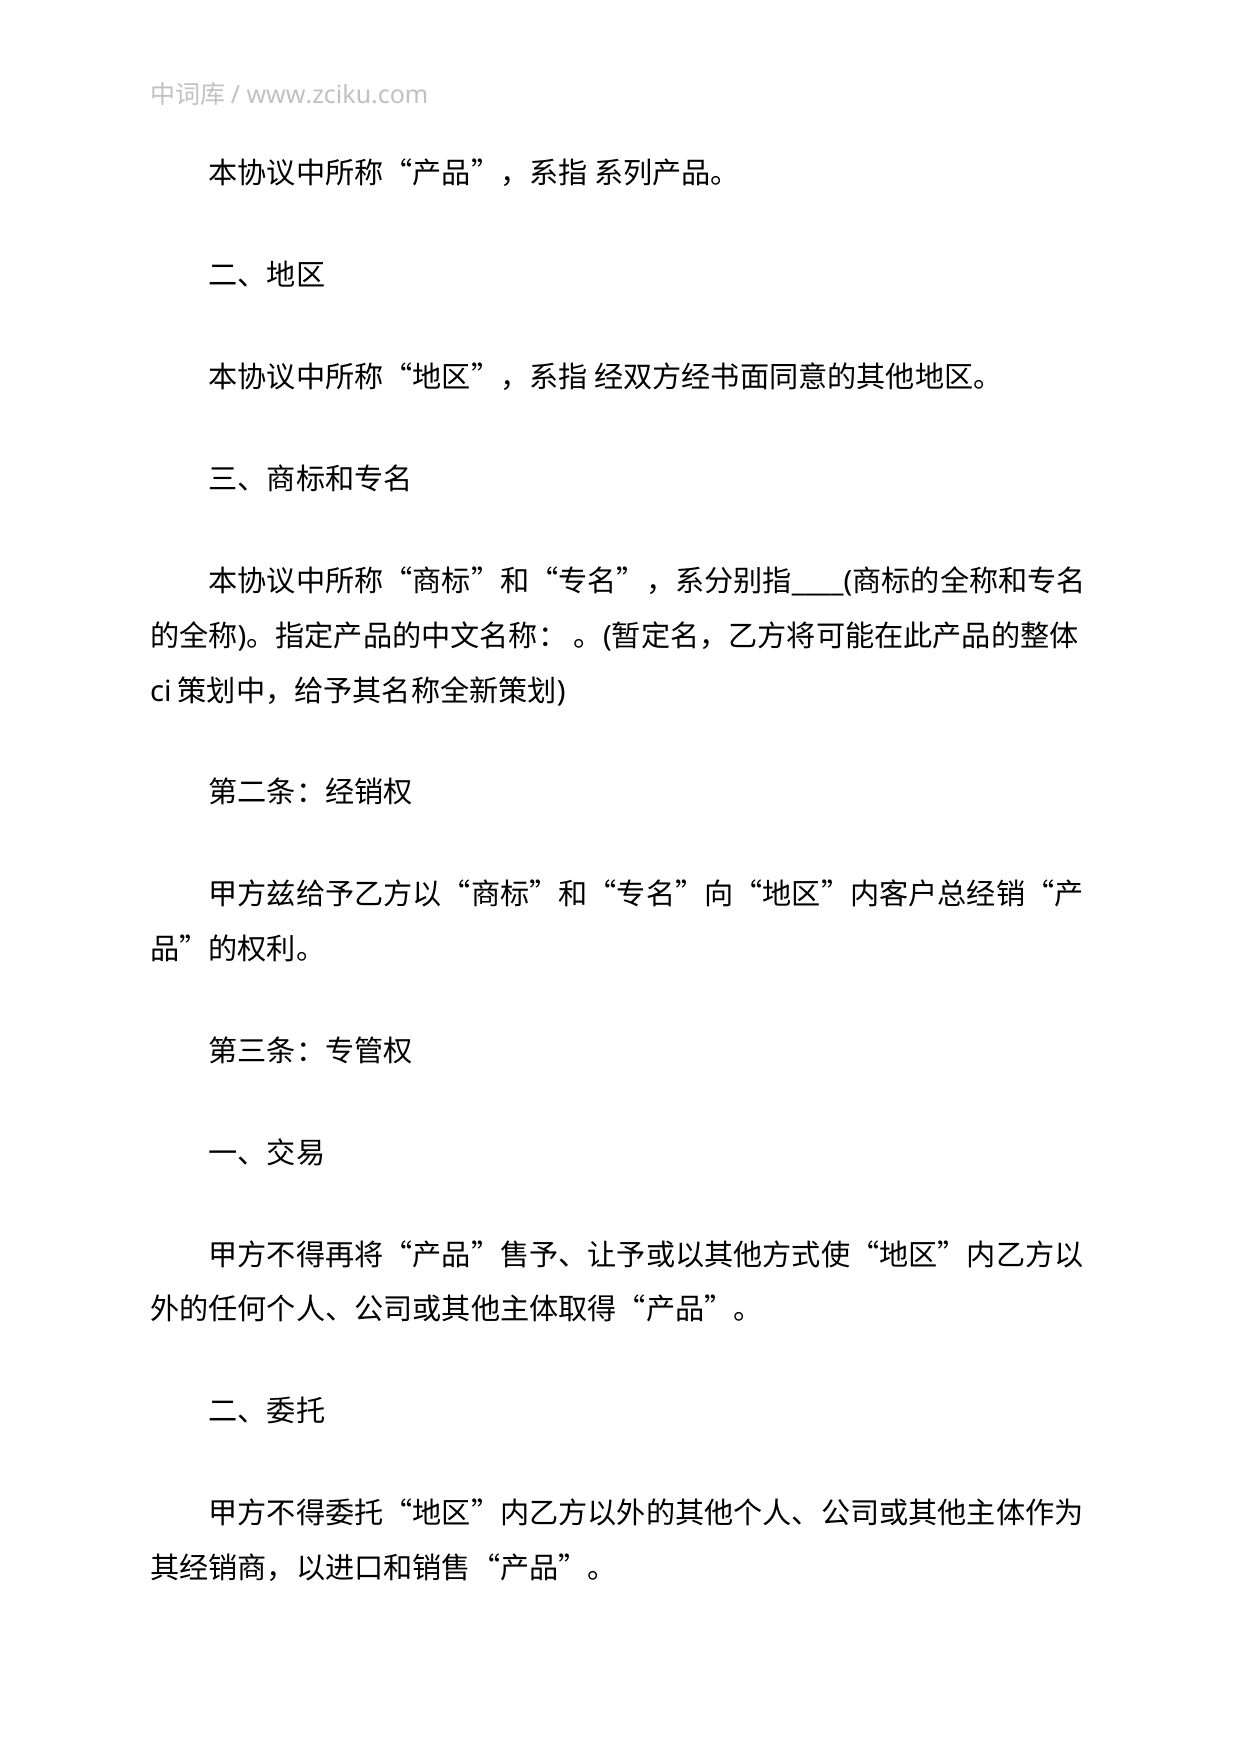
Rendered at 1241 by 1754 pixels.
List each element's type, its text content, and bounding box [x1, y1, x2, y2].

text 甲方兹给予乙方以“商标”和“专名”向“地区”内客户总经销“产品”的权利。 [150, 871, 1090, 968]
text 本协议中所称“地区”，系指 经双方经书面同意的其他地区。 [150, 353, 1090, 396]
text 第二条：经销权 [150, 769, 1090, 811]
text 二、委托 [150, 1388, 1090, 1430]
text 第三条：专管权 [150, 1027, 1090, 1070]
text 甲方不得委托“地区”内乙方以外的其他个人、公司或其他主体作为其经销商，以进口和销售“产品”。 [150, 1489, 1090, 1587]
text 本协议中所称“产品”，系指 系列产品。 [150, 150, 1090, 192]
text 三、商标和专名 [150, 455, 1090, 498]
text 本协议中所称“商标”和“专名”，系分别指____(商标的全称和专名的全称)。指定产品的中文名称： 。(暂定名，乙方将可能在此产品的整体ci策划中，给予其名称全新策划) [150, 557, 1090, 709]
text 一、交易 [150, 1129, 1090, 1172]
text 二、地区 [150, 252, 1090, 294]
text 甲方不得再将“产品”售予、让予或以其他方式使“地区”内乙方以外的任何个人、公司或其他主体取得“产品”。 [150, 1231, 1090, 1328]
